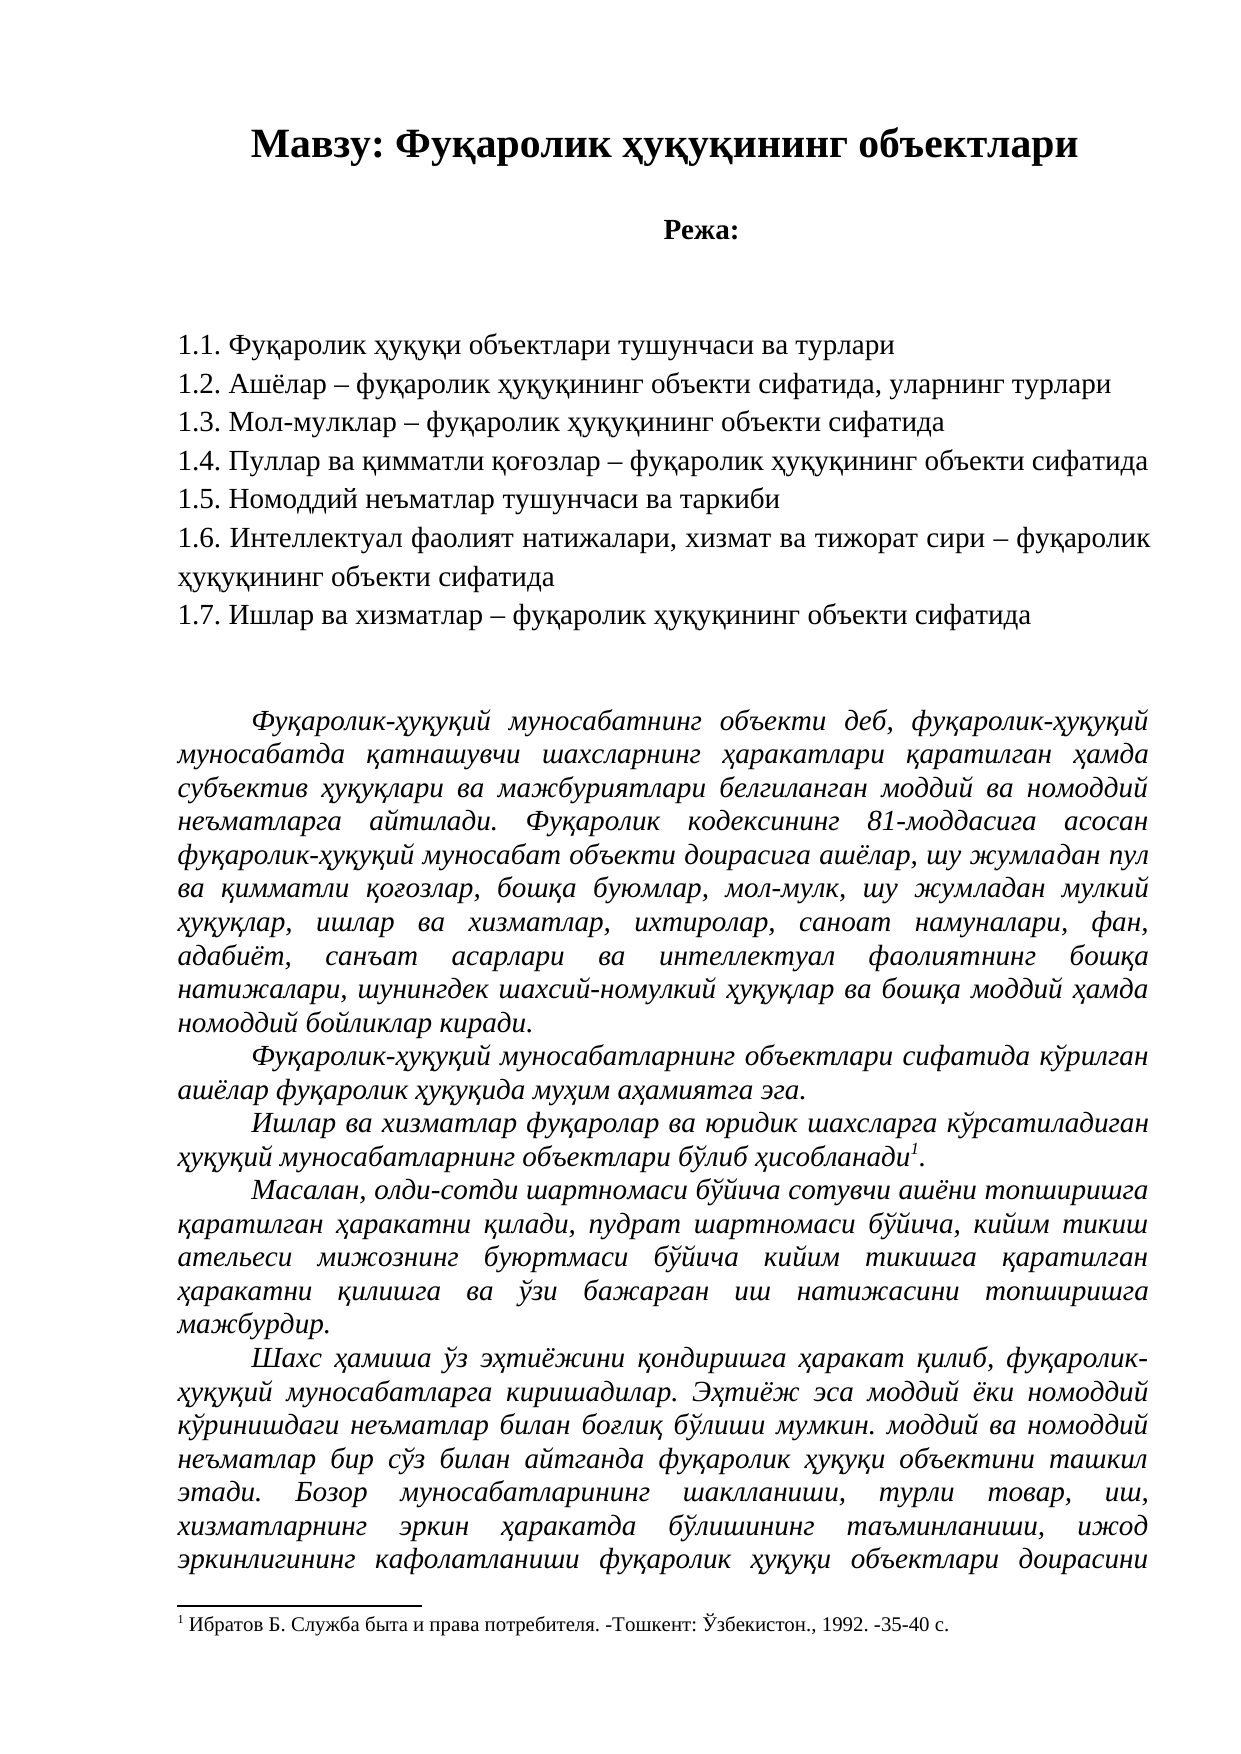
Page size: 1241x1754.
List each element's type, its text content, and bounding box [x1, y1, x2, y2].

list Фуқаролик-ҳуқуқий муносабатларнинг объектлари сифатида кўрилган ашёлар фуқаролик ҳуқуқида муҳим аҳамиятга эга. [177, 1038, 1152, 1105]
text 1.2. Ашёлар – фуқаролик ҳуқуқининг объекти сифатида, уларнинг турлари [177, 366, 1152, 399]
text 1.5. Номоддий неъматлар тушунчаси ва таркиби [177, 482, 1152, 515]
text 1.7. Ишлар ва хизматлар – фуқаролик ҳуқуқининг объекти сифатида [177, 597, 1152, 631]
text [177, 1340, 1152, 1575]
text 1.6. Интеллектуал фаолият натижалари, хизмат ва тижорат сири – фуқаролик ҳуқуқининг объекти сифатида [177, 520, 1152, 592]
text 1.1. Фуқаролик ҳуқуқи объектлари тушунчаси ва турлари [177, 327, 1152, 361]
list Ишлар ва хизматлар фуқаролар ва юридик шахсларга кўрсатиладиган ҳуқуқий муносабатларнинг объектлари бўлиб ҳисобланади. [177, 1105, 1152, 1172]
list Мавзу: Фуқаролик ҳуқуқининг объектлари [177, 118, 1152, 166]
list Режа: [177, 212, 1152, 245]
text 1.4. Пуллар ва қимматли қоғозлар – фуқаролик ҳуқуқининг объекти сифатида [177, 443, 1152, 477]
list Масалан, олди-сотди шартномаси бўйича сотувчи ашёни топширишга қаратилган ҳаракатни қилади, пудрат шартномаси бўйича, кийим тикиш ательеси мижознинг буюртмаси бўйича кийим тикишга қаратилган ҳаракатни қилишга ва ўзи бажарган иш натижасини топширишга мажбурдир. [177, 1172, 1152, 1340]
list Фуқаролик-ҳуқуқий муносабатнинг объекти деб, фуқаролик-ҳуқуқий муносабатда қатнашувчи шахсларнинг ҳаракатлари қаратилган ҳамда субъектив ҳуқуқлари ва мажбуриятлари белгиланган моддий ва номоддий неъматларга айтилади. Фуқаролик кодексининг 81-моддасига асосан фуқаролик-ҳуқуқий муносабат объекти доирасига ашёлар, шу жумладан пул ва қимматли қоғозлар, бошқа буюмлар, мол-мулк, шу жумладан мулкий ҳуқуқлар, ишлар ва хизматлар, ихтиролар, саноат намуналари, фан, адабиёт, санъат асарлари ва интеллектуал фаолиятнинг бошқа натижалари, шунингдек шахсий-номулкий ҳуқуқлар ва бошқа моддий ҳамда номоддий бойликлар киради. [177, 703, 1152, 1038]
text 1.3. Мол-мулклар – фуқаролик ҳуқуқининг объекти сифатида [177, 404, 1152, 438]
